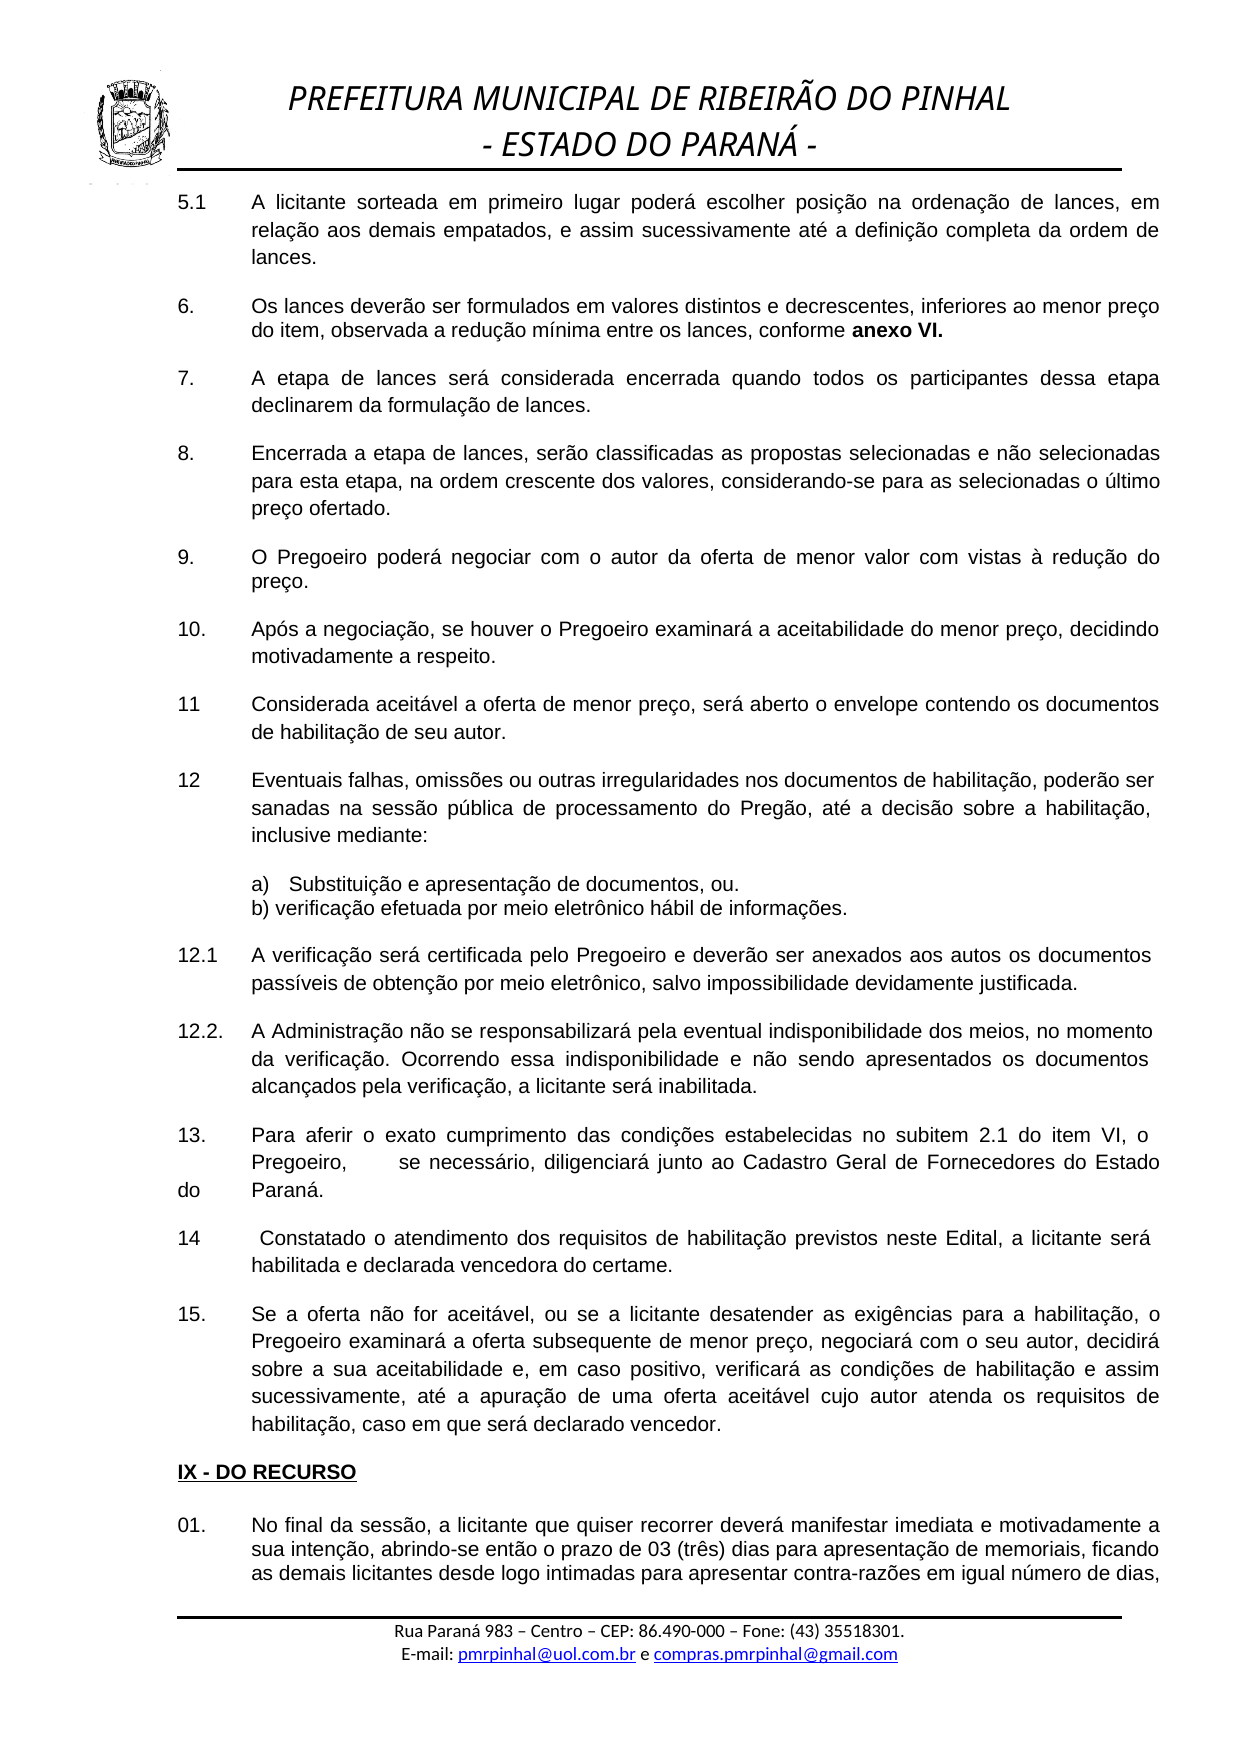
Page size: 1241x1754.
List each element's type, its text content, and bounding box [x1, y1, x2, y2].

text 12.1 A verificação será certificada pelo Pregoeiro e deverão ser anexados aos autos os documentos passíveis de obtenção por meio eletrônico, salvo impossibilidade devidamente justificada. [177, 943, 1161, 995]
text 12 Eventuais falhas, omissões ou outras irregularidades nos documentos de habilitação, poderão ser sanadas na sessão pública de processamento do Pregão, até a decisão sobre a habilitação, inclusive mediante: [177, 768, 1161, 847]
text 13. Para aferir o exato cumprimento das condições estabelecidas no subitem 2.1 do item VI, o Pregoeiro, se necessário, diligenciará junto ao Cadastro Geral de Fornecedores do Estado do Paraná. [177, 1122, 1161, 1201]
text 10. Após a negociação, se houver o Pregoeiro examinará a aceitabilidade do menor preço, decidindo motivadamente a respeito. [177, 616, 1161, 668]
list Substituição e apresentação de documentos, ou. [251, 871, 1161, 895]
text 7. A etapa de lances será considerada encerrada quando todos os participantes dessa etapa declinarem da formulação de lances. [177, 365, 1161, 417]
subtitle IX - DO RECURSO [177, 1460, 1161, 1484]
text 15. Se a oferta não for aceitável, ou se a licitante desatender as exigências para a habilitação, o Pregoeiro examinará a oferta subsequente de menor preço, negociará com o seu autor, decidirá sobre a sua aceitabilidade e, em caso positivo, verificará as condições de habilitação e assim sucessivamente, até a apuração de uma oferta aceitável cujo autor atenda os requisitos de habilitação, caso em que será declarado vencedor. [177, 1302, 1161, 1436]
text 11 Considerada aceitável a oferta de menor preço, será aberto o envelope contendo os documentos de habilitação de seu autor. [177, 692, 1161, 744]
picture [83, 65, 186, 185]
text 9. O Pregoeiro poderá negociar com o autor da oferta de menor valor com vistas à redução do preço. [177, 544, 1161, 592]
text 12.2. A Administração não se responsabilizará pela eventual indisponibilidade dos meios, no momento da verificação. Ocorrendo essa indisponibilidade e não sendo apresentados os documentos alcançados pela verificação, a licitante será inabilitada. [177, 1019, 1161, 1098]
text b) verificação efetuada por meio eletrônico hábil de informações. [177, 895, 1122, 919]
text 14 Constatado o atendimento dos requisitos de habilitação previstos neste Edital, a licitante será habilitada e declarada vencedora do certame. [177, 1226, 1161, 1277]
text 8. Encerrada a etapa de lances, serão classificadas as propostas selecionadas e não selecionadas para esta etapa, na ordem crescente dos valores, considerando-se para as selecionadas o último preço ofertado. [177, 441, 1161, 520]
text 6. Os lances deverão ser formulados em valores distintos e decrescentes, inferiores ao menor preço do item, observada a redução mínima entre os lances, conforme anexo VI. [177, 293, 1161, 341]
text 5.1 A licitante sorteada em primeiro lugar poderá escolher posição na ordenação de lances, em relação aos demais empatados, e assim sucessivamente até a definição completa da ordem de lances. [177, 190, 1161, 269]
